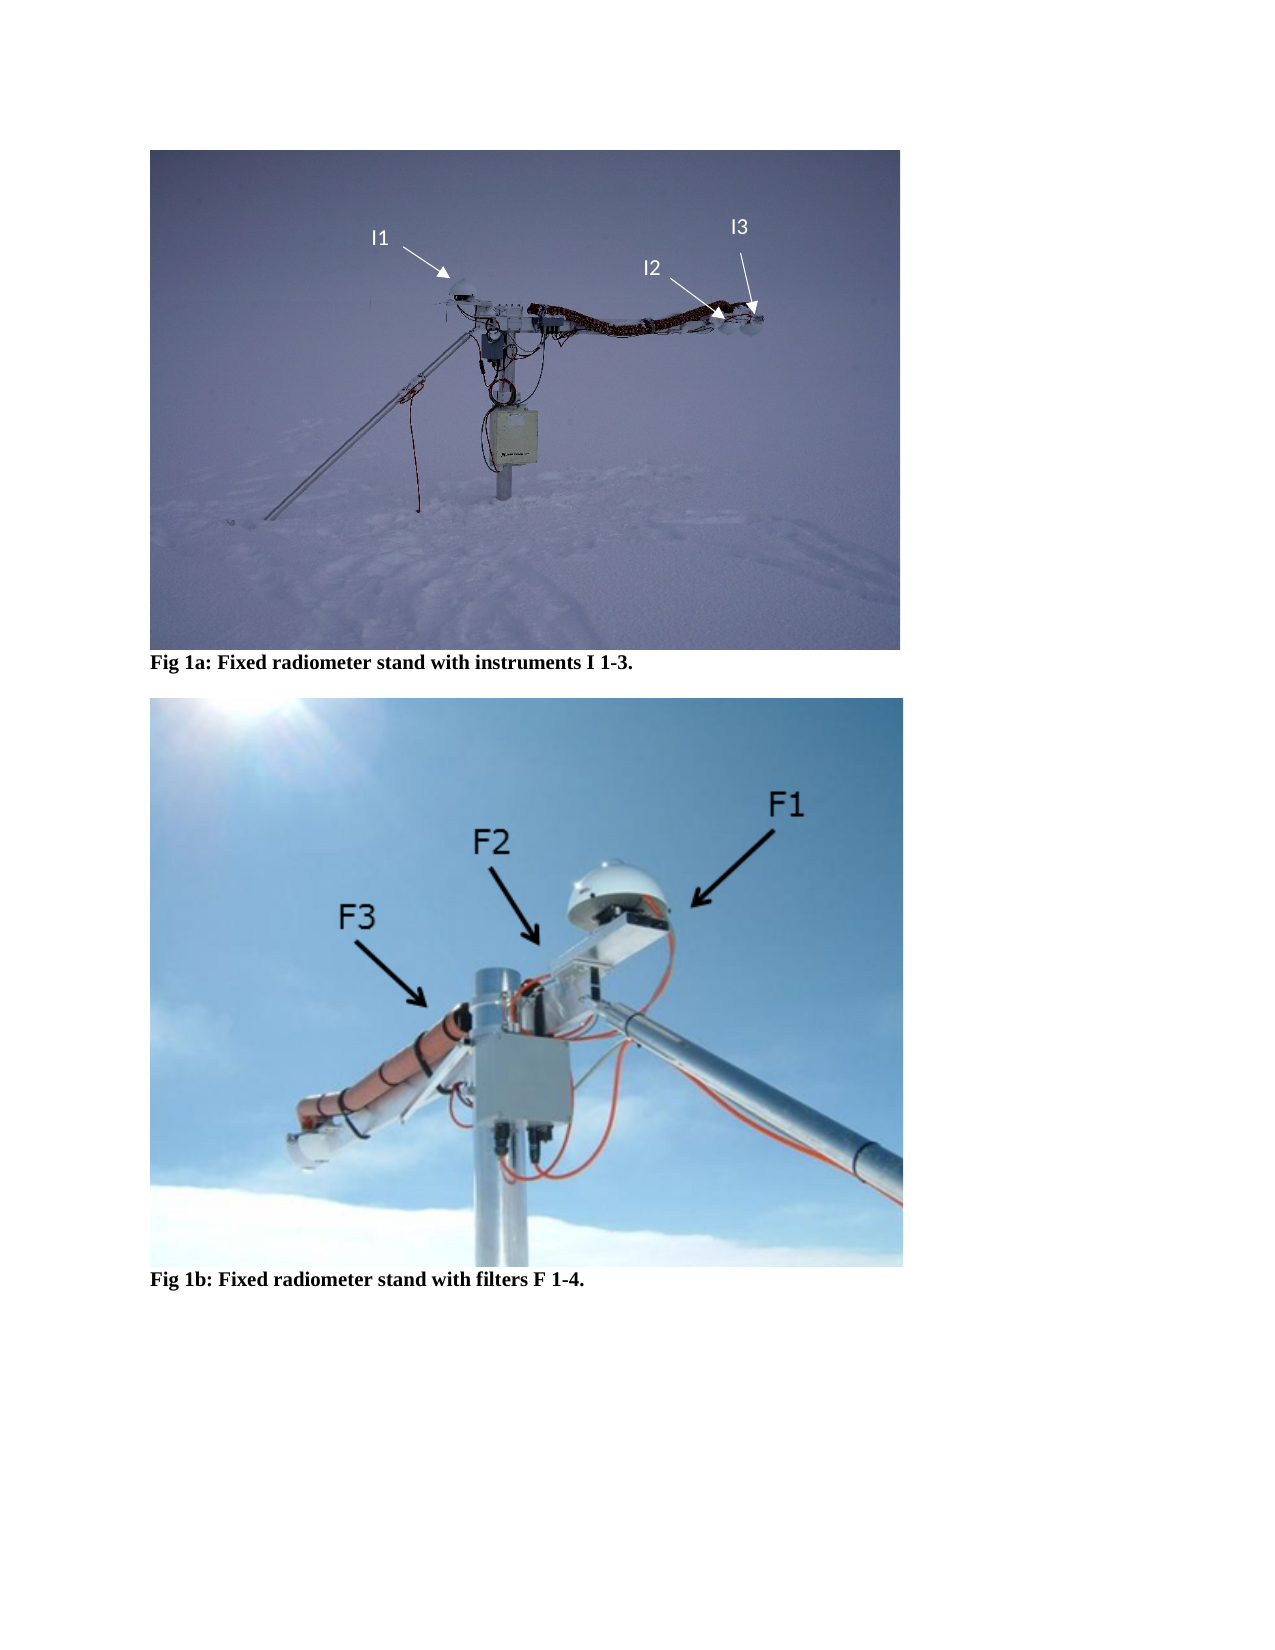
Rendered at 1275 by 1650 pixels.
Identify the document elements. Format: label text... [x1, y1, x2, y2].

text Fig 1b: Fixed radiometer stand with filters F 1-4. [150, 1267, 1125, 1291]
picture [150, 150, 901, 650]
text Fig 1a: Fixed radiometer stand with instruments I 1-3. [150, 650, 1125, 674]
picture [150, 698, 904, 1267]
